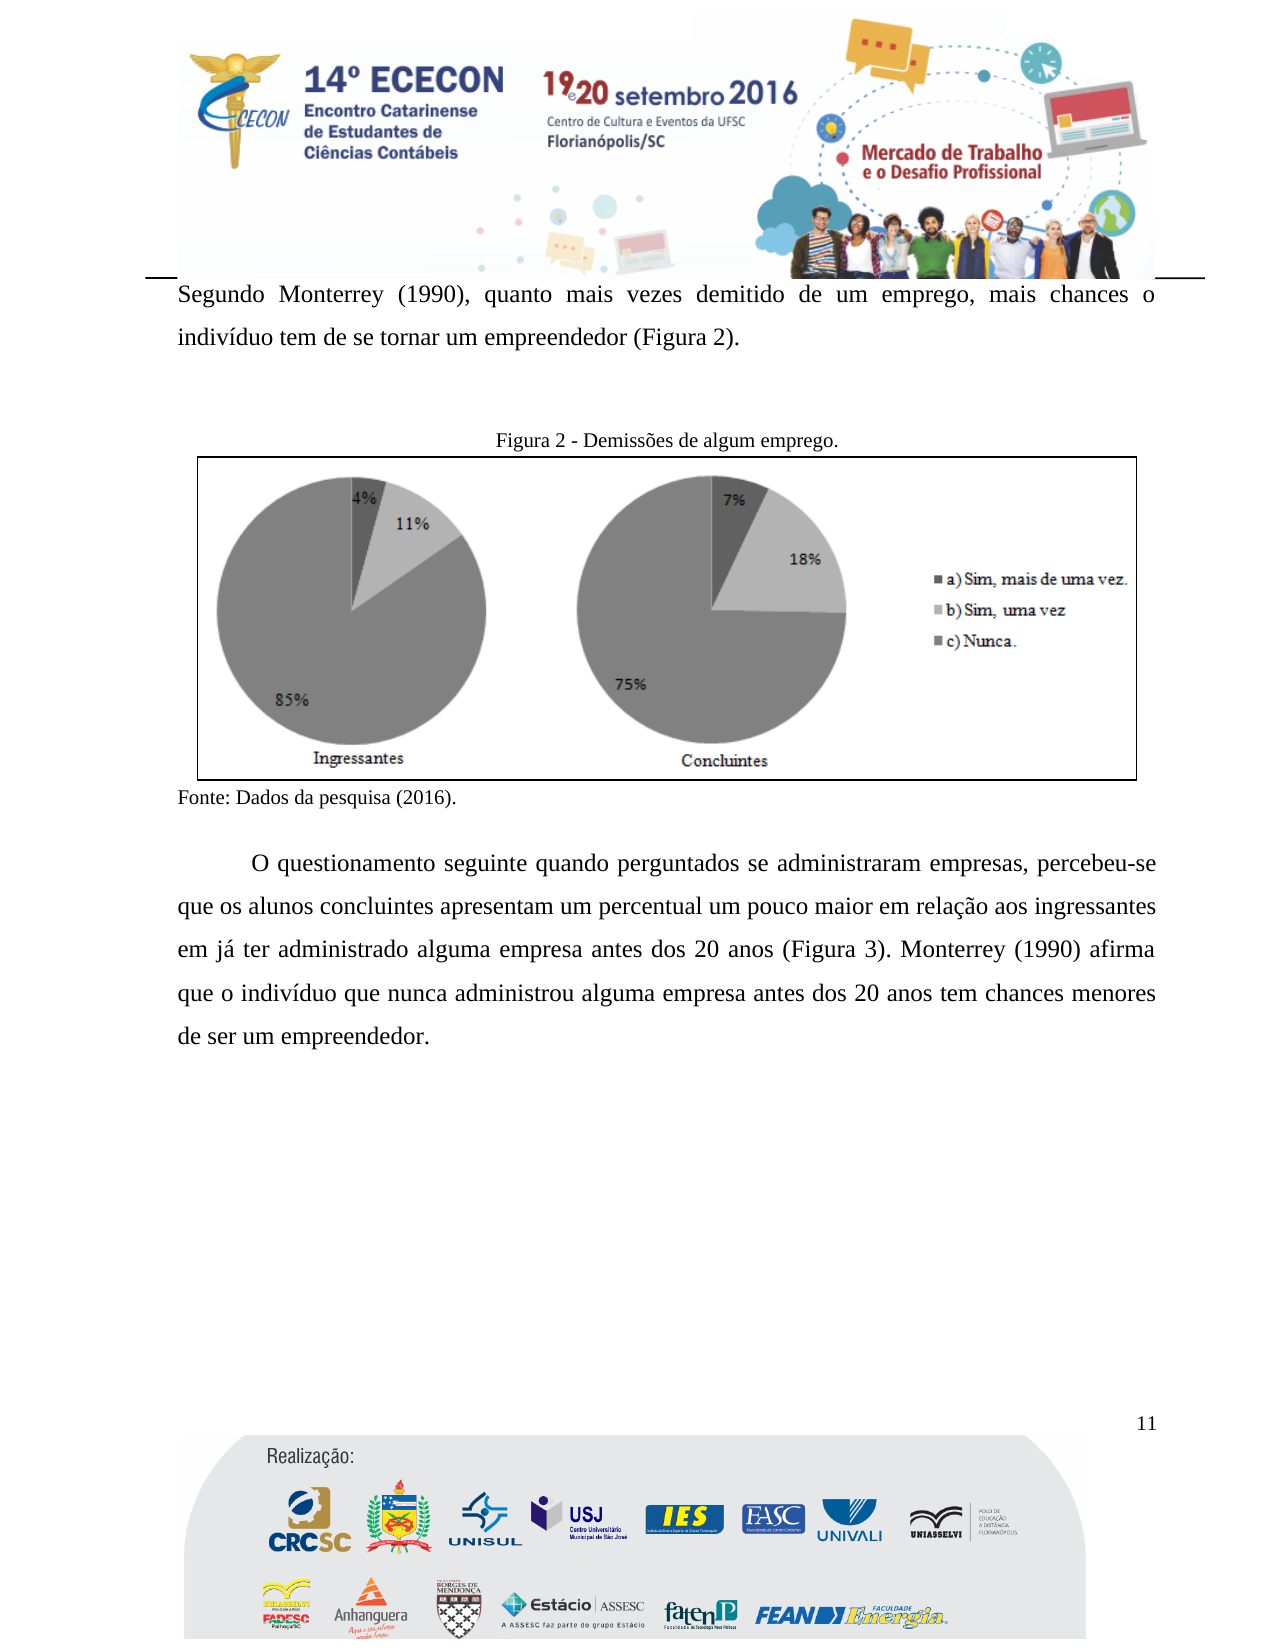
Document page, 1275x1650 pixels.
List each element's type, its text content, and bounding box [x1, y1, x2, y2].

picture [177, 1435, 1099, 1639]
text O questionamento seguinte quando perguntados se administraram empresas, percebeu-se que os alunos concluintes apresentam um percentual um pouco maior em relação aos ingressantes em já ter administrado alguma empresa antes dos 20 anos (Figura 3). Monterrey (1990) afirma que o indivíduo que nunca administrou alguma empresa antes dos 20 anos tem chances menores de ser um empreendedor. [177, 848, 1157, 1049]
text Fonte: Dados da pesquisa (2016). [177, 785, 1157, 809]
picture [198, 458, 1136, 779]
picture [177, 14, 1156, 279]
text Figura 2 - Demissões de algum emprego. [177, 428, 1157, 452]
